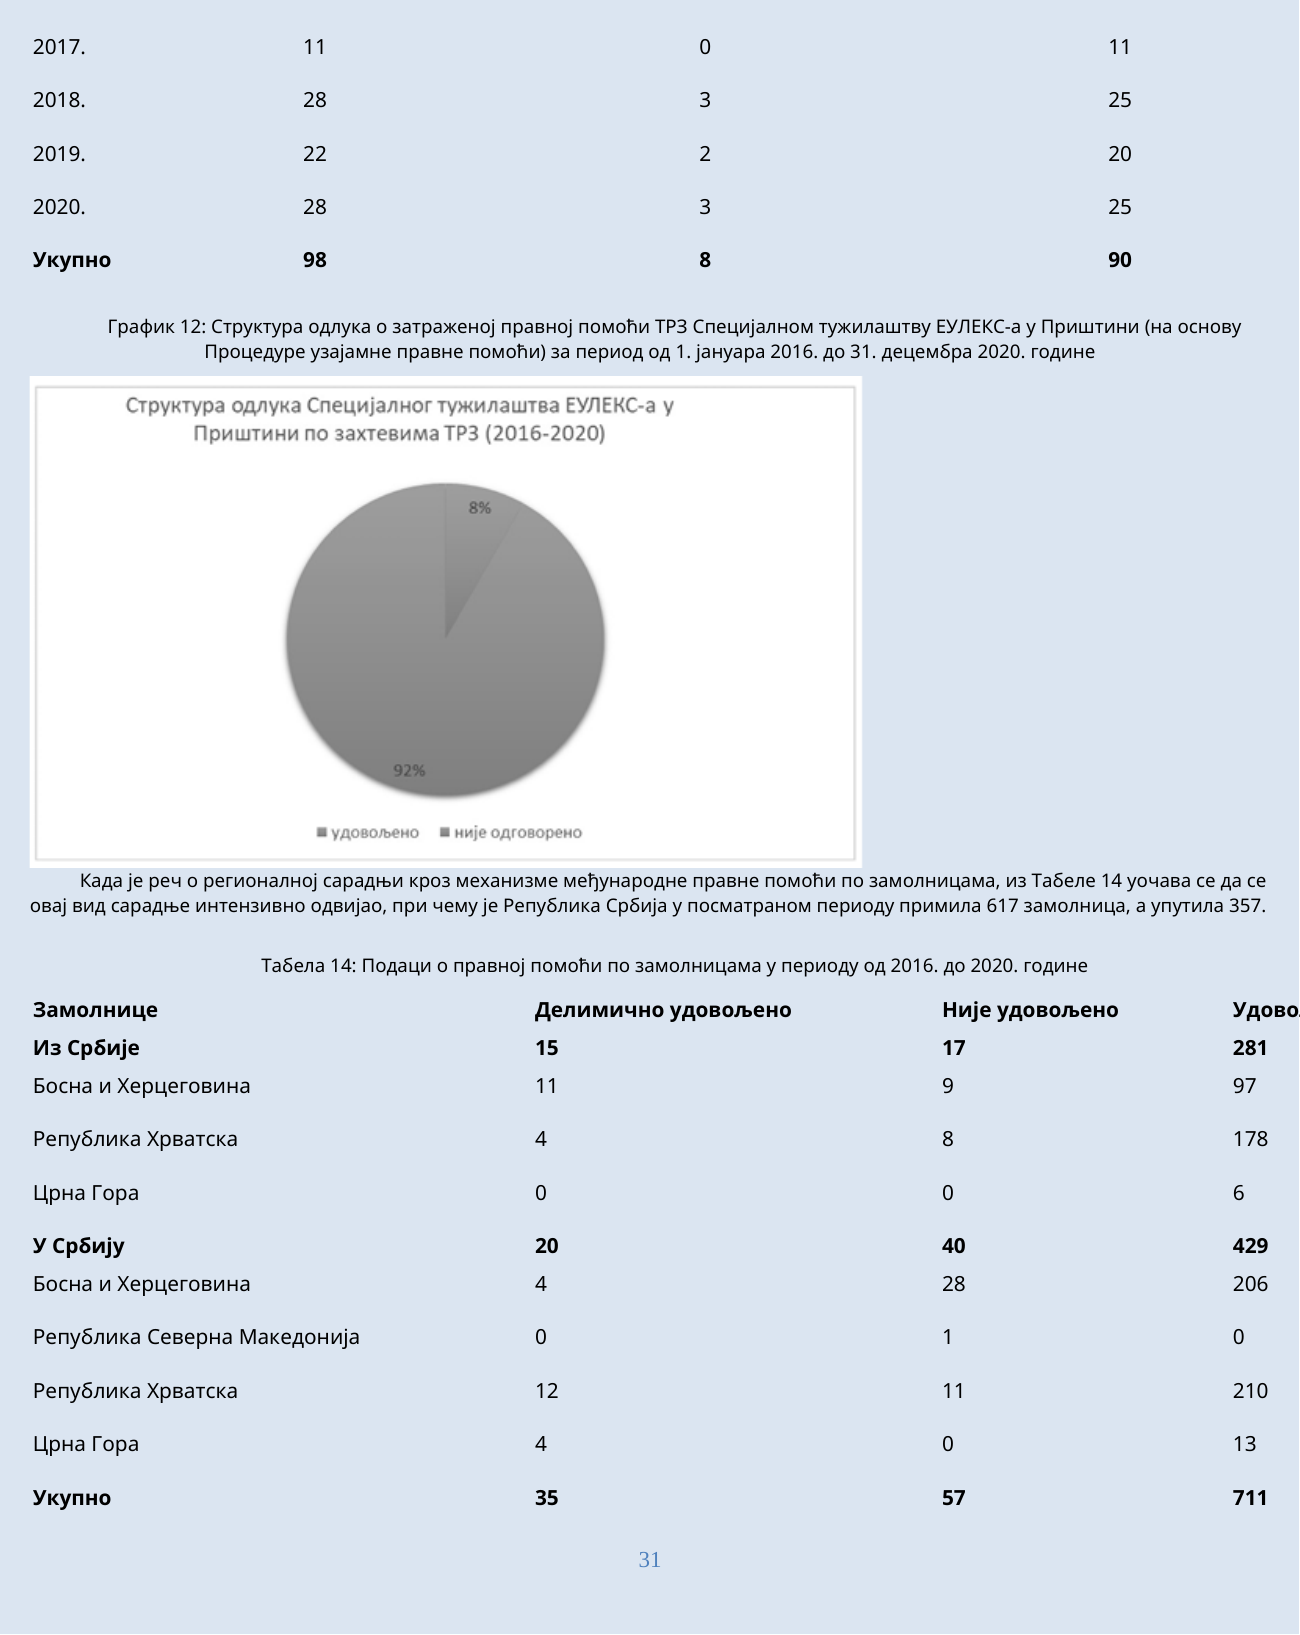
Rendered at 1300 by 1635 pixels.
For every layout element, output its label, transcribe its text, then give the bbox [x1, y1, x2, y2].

table_cell 429 [1228, 1227, 1299, 1264]
table_cell 1 [937, 1318, 1228, 1371]
table_cell 8 [695, 241, 1103, 279]
table_cell 9 [937, 1066, 1228, 1120]
table_cell 2018. [28, 81, 298, 134]
table_cell 3 [695, 81, 1103, 134]
table_cell 4 [530, 1425, 937, 1478]
table_cell 0 [937, 1425, 1228, 1478]
table_cell 178 [1228, 1120, 1299, 1173]
table_cell 0 [695, 27, 1103, 81]
table_cell 35 [530, 1478, 937, 1516]
table_cell Република Хрватска [28, 1120, 530, 1173]
table_cell 20 [530, 1227, 937, 1264]
table_cell 206 [1228, 1264, 1299, 1318]
table_cell Из Србије [28, 1029, 530, 1066]
table_cell 711 [1228, 1478, 1299, 1516]
table_cell 22 [298, 134, 694, 187]
table_cell 8 [937, 1120, 1228, 1173]
table_cell Укупно [28, 1478, 530, 1516]
table_cell 28 [298, 81, 694, 134]
table_cell 0 [530, 1318, 937, 1371]
table_cell Црна Гора [28, 1425, 530, 1478]
table_cell 6 [1228, 1173, 1299, 1227]
table_cell 90 [1104, 241, 1299, 279]
table_cell 210 [1228, 1371, 1299, 1425]
table_cell 4 [530, 1264, 937, 1318]
table_cell 281 [1228, 1029, 1299, 1066]
table_cell 11 [1104, 27, 1299, 81]
table_cell Црна Гора [28, 1173, 530, 1227]
table_header Није удовољено [937, 991, 1228, 1028]
table_header Делимично удовољено [530, 991, 937, 1028]
table_cell Укупно [28, 241, 298, 279]
table_cell 2020. [28, 188, 298, 241]
table_cell 0 [1228, 1318, 1299, 1371]
table_cell 28 [298, 188, 694, 241]
table_cell Република Северна Македонија [28, 1318, 530, 1371]
table_cell 11 [530, 1066, 937, 1120]
table_cell 2019. [28, 134, 298, 187]
table_cell 98 [298, 241, 694, 279]
text Када је реч о регионалној сарадњи кроз механизме међународне правне помоћи по замолницама, из Табеле 14 уочава се да се овај вид сарадње интензивно одвијао, при чему је Република Србија у посматраном периоду примила 617 замолница, а упутила 357. [29, 867, 1270, 918]
table_cell 57 [937, 1478, 1228, 1516]
picture [29, 376, 863, 868]
table_cell 0 [937, 1173, 1228, 1227]
table_cell 13 [1228, 1425, 1299, 1478]
table_cell 20 [1104, 134, 1299, 187]
table_header Удовољено [1228, 991, 1299, 1028]
table_cell 2 [695, 134, 1103, 187]
table_cell 12 [530, 1371, 937, 1425]
table_cell 40 [937, 1227, 1228, 1264]
table_cell 28 [937, 1264, 1228, 1318]
table_cell 25 [1104, 188, 1299, 241]
text Табела 14: Подаци о правној помоћи по замолницама у периоду од 2016. до 2020. године [29, 953, 1270, 978]
table_cell Република Хрватска [28, 1371, 530, 1425]
table_cell Босна и Херцеговина [28, 1066, 530, 1120]
text График 12: Структура одлука о затраженој правној помоћи ТРЗ Специјалном тужилаштву ЕУЛЕКС-а у Приштини (на основу Процедуре узајамне правне помоћи) за период од 1. јануара 2016. до 31. децембра 2020. године [29, 313, 1270, 364]
table_cell 0 [530, 1173, 937, 1227]
table_cell 3 [695, 188, 1103, 241]
table_header Замолнице [28, 991, 530, 1028]
table_cell 4 [530, 1120, 937, 1173]
table_cell 97 [1228, 1066, 1299, 1120]
table_cell У Србију [28, 1227, 530, 1264]
table_cell 2017. [28, 27, 298, 81]
table_cell 11 [298, 27, 694, 81]
table_cell 25 [1104, 81, 1299, 134]
table_cell Босна и Херцеговина [28, 1264, 530, 1318]
table_cell 17 [937, 1029, 1228, 1066]
table_cell 15 [530, 1029, 937, 1066]
table_cell 11 [937, 1371, 1228, 1425]
